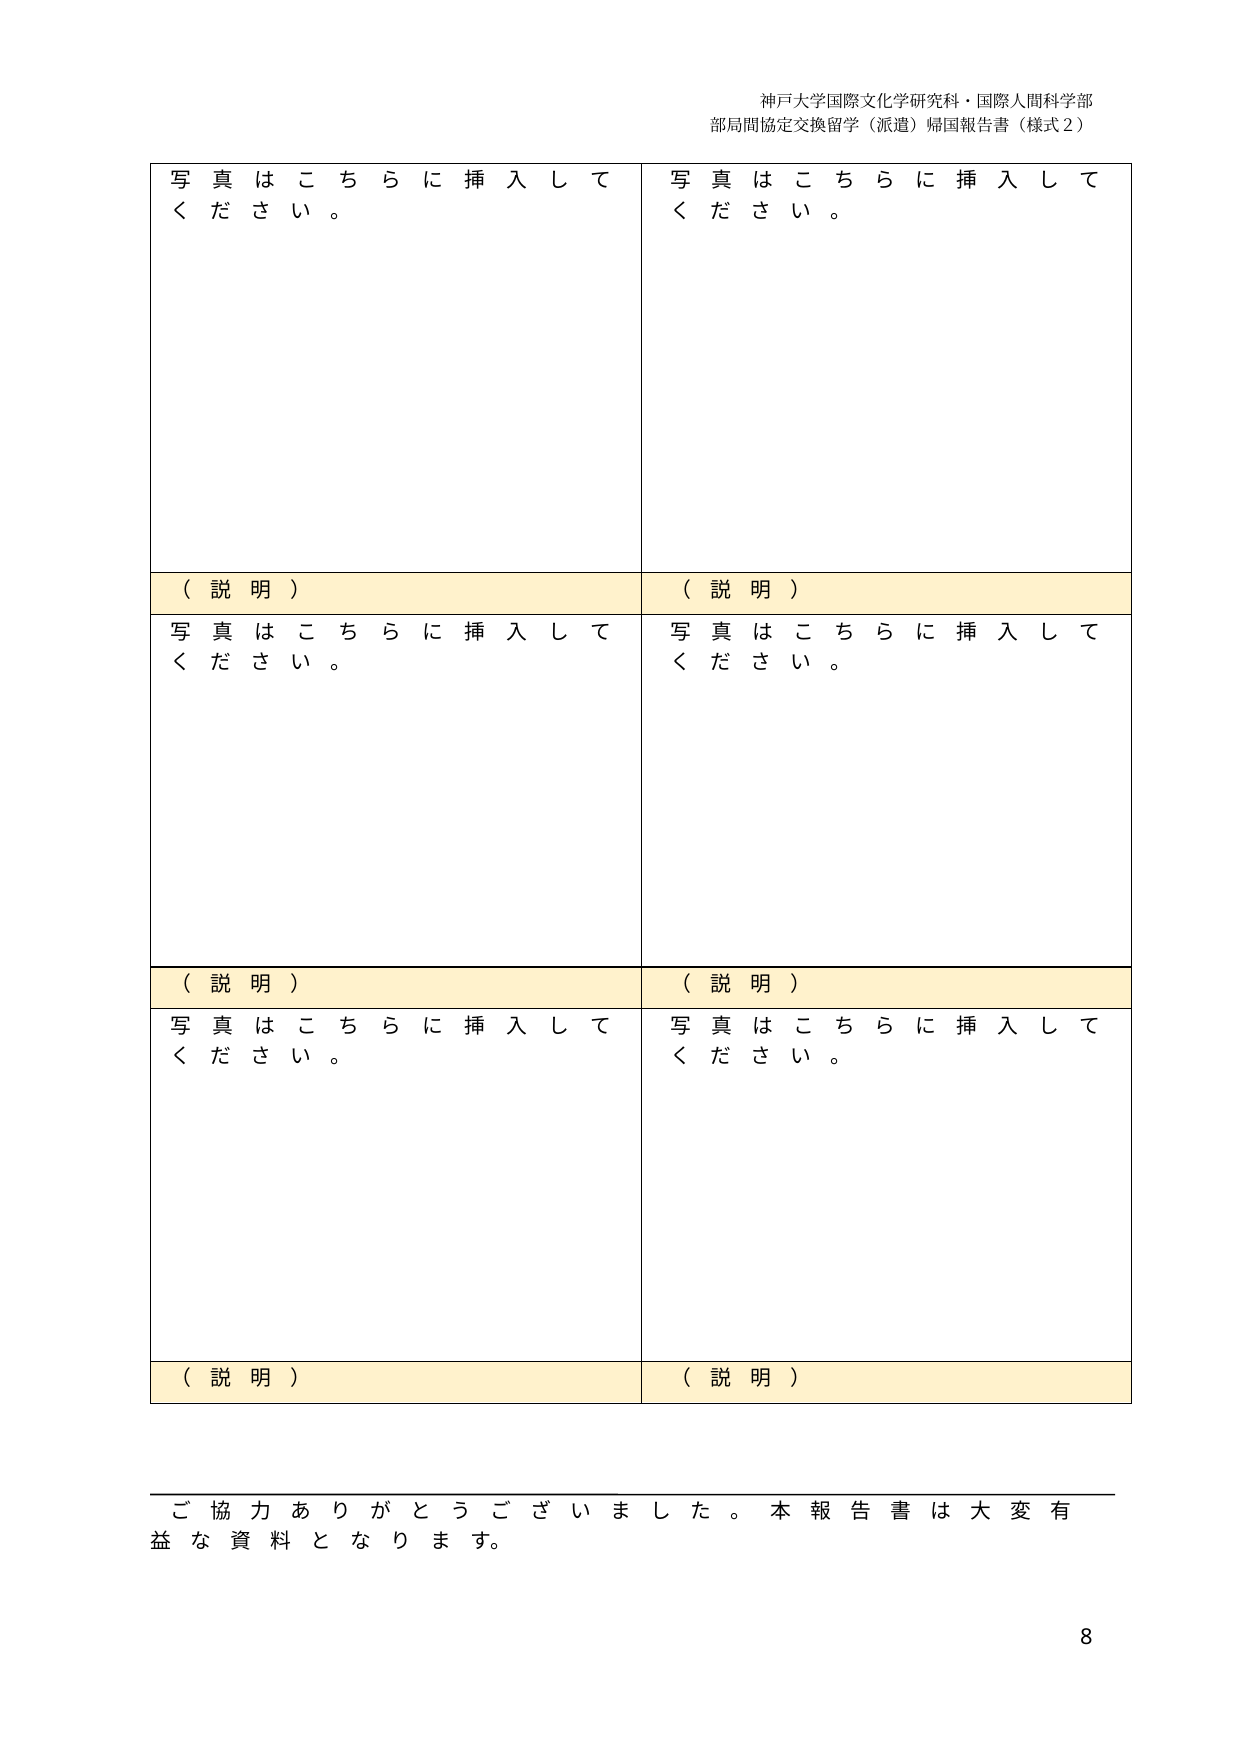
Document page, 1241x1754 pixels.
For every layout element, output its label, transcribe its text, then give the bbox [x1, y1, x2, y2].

table_cell （説明） [151, 968, 641, 1008]
table_cell （説明） [642, 1362, 1131, 1402]
table_header 写真はこちらに挿入してください。 [642, 164, 1131, 572]
table_cell （説明） [642, 968, 1131, 1008]
table_cell （説明） [642, 573, 1131, 614]
table_cell 写真はこちらに挿入してください。 [151, 615, 641, 966]
table_cell 写真はこちらに挿入してください。 [642, 1009, 1131, 1361]
text ご協力ありがとうございました。本報告書は大変有益な資料となります。 [150, 1496, 1090, 1555]
table_cell 写真はこちらに挿入してください。 [642, 615, 1131, 966]
table_cell 写真はこちらに挿入してください。 [151, 1009, 641, 1361]
table_cell （説明） [151, 1362, 641, 1402]
table_header 写真はこちらに挿入してください。 [151, 164, 641, 572]
table_cell （説明） [151, 573, 641, 614]
